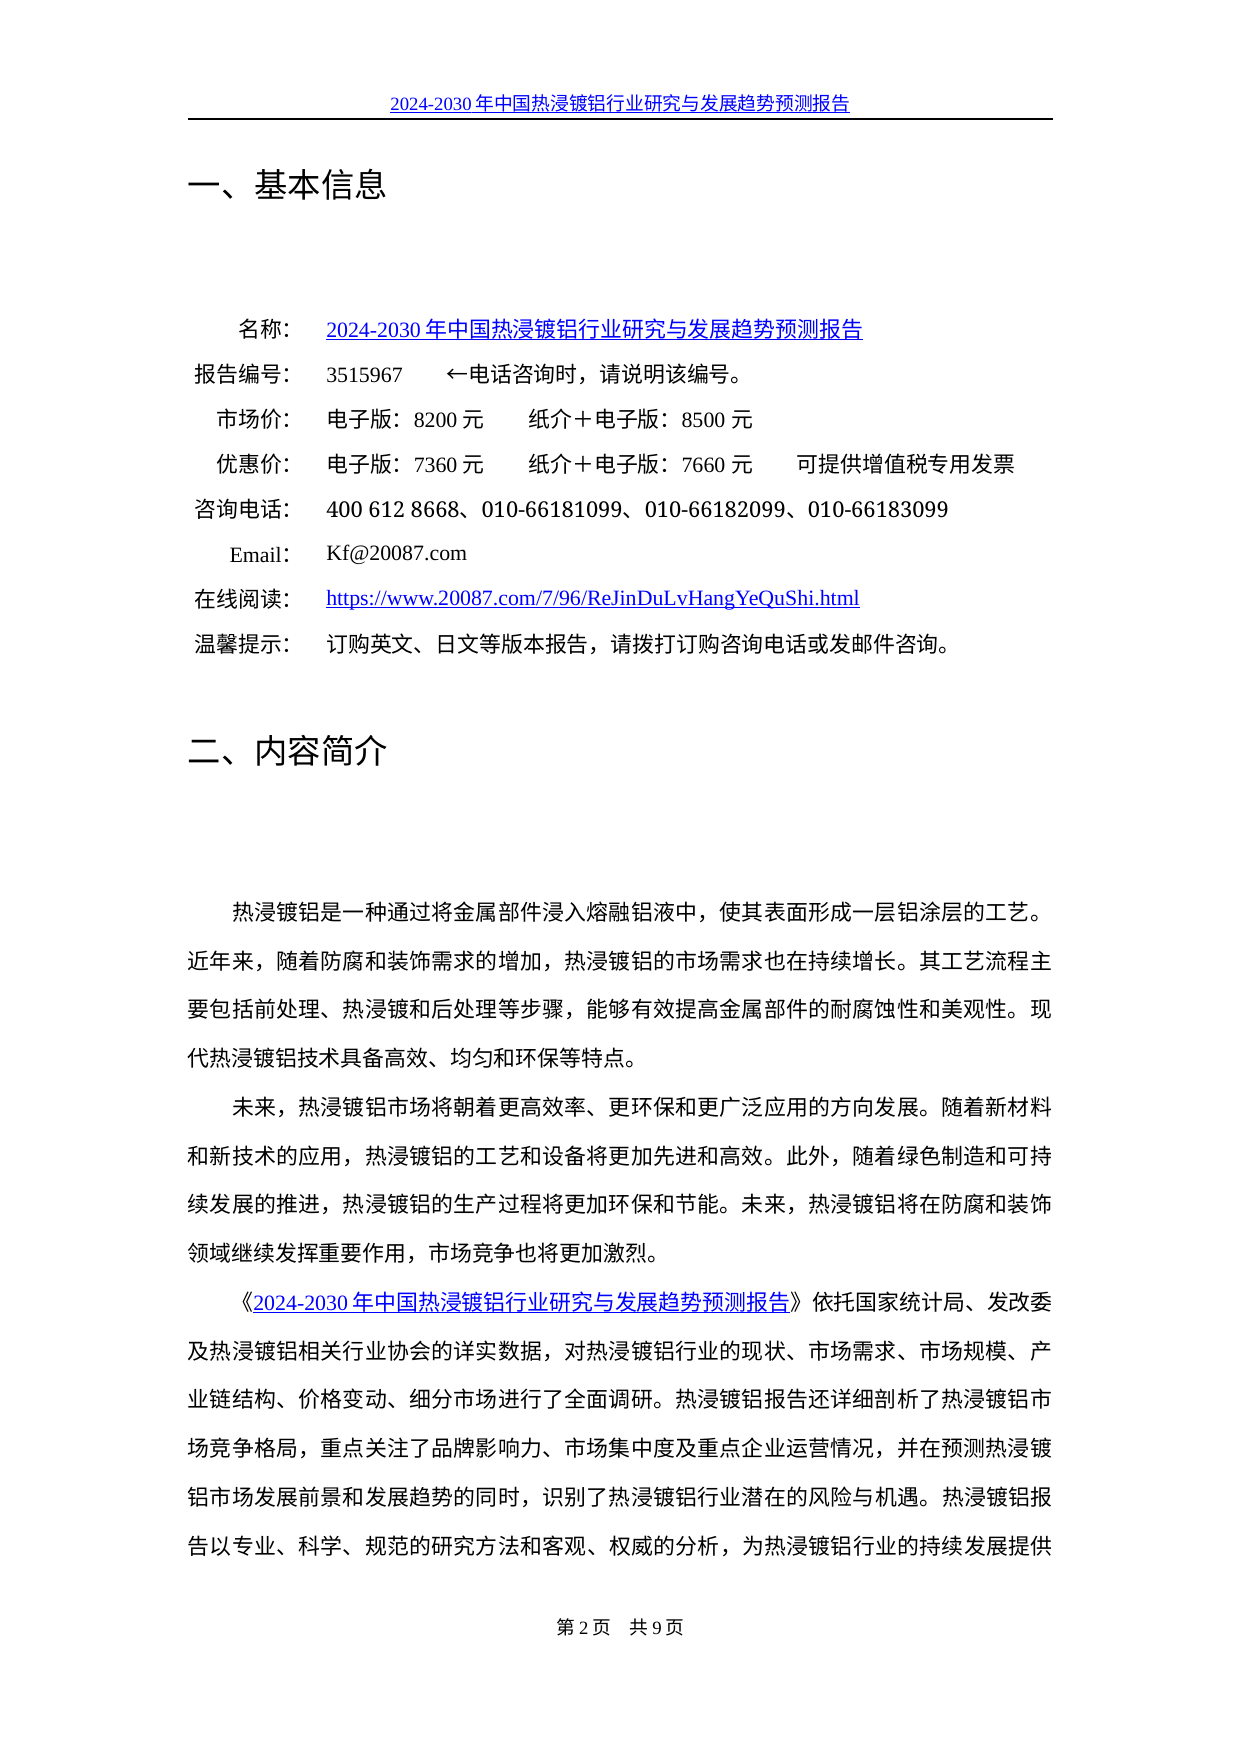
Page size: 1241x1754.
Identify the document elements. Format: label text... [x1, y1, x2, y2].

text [187, 894, 1053, 1561]
table_cell 电子版：8200 元 纸介＋电子版：8500 元 [315, 402, 1073, 447]
table_cell 在线阅读： [167, 582, 315, 627]
table_cell 报告编号： [167, 357, 315, 402]
table_cell 市场价： [167, 402, 315, 447]
table_cell 400 612 8668、010-66181099、010-66182099、010-66183099 [315, 492, 1073, 537]
title 一、基本信息 [187, 150, 1053, 215]
table_header 2024-2030年中国热浸镀铝行业研究与发展趋势预测报告 [315, 312, 1073, 357]
table_header 名称： [167, 312, 315, 357]
table_cell 优惠价： [167, 447, 315, 492]
table_cell 电子版：7360 元 纸介＋电子版：7660 元 可提供增值税专用发票 [315, 447, 1073, 492]
table_cell 咨询电话： [167, 492, 315, 537]
table_cell 3515967 ←电话咨询时，请说明该编号。 [315, 357, 1073, 402]
table_cell Kf@20087.com [315, 537, 1073, 582]
table_cell Email： [167, 537, 315, 582]
table_cell [315, 582, 1073, 627]
table_cell 温馨提示： [167, 627, 315, 672]
table_cell 订购英文、日文等版本报告，请拨打订购咨询电话或发邮件咨询。 [315, 627, 1073, 672]
title 二、内容简介 [187, 717, 1053, 782]
